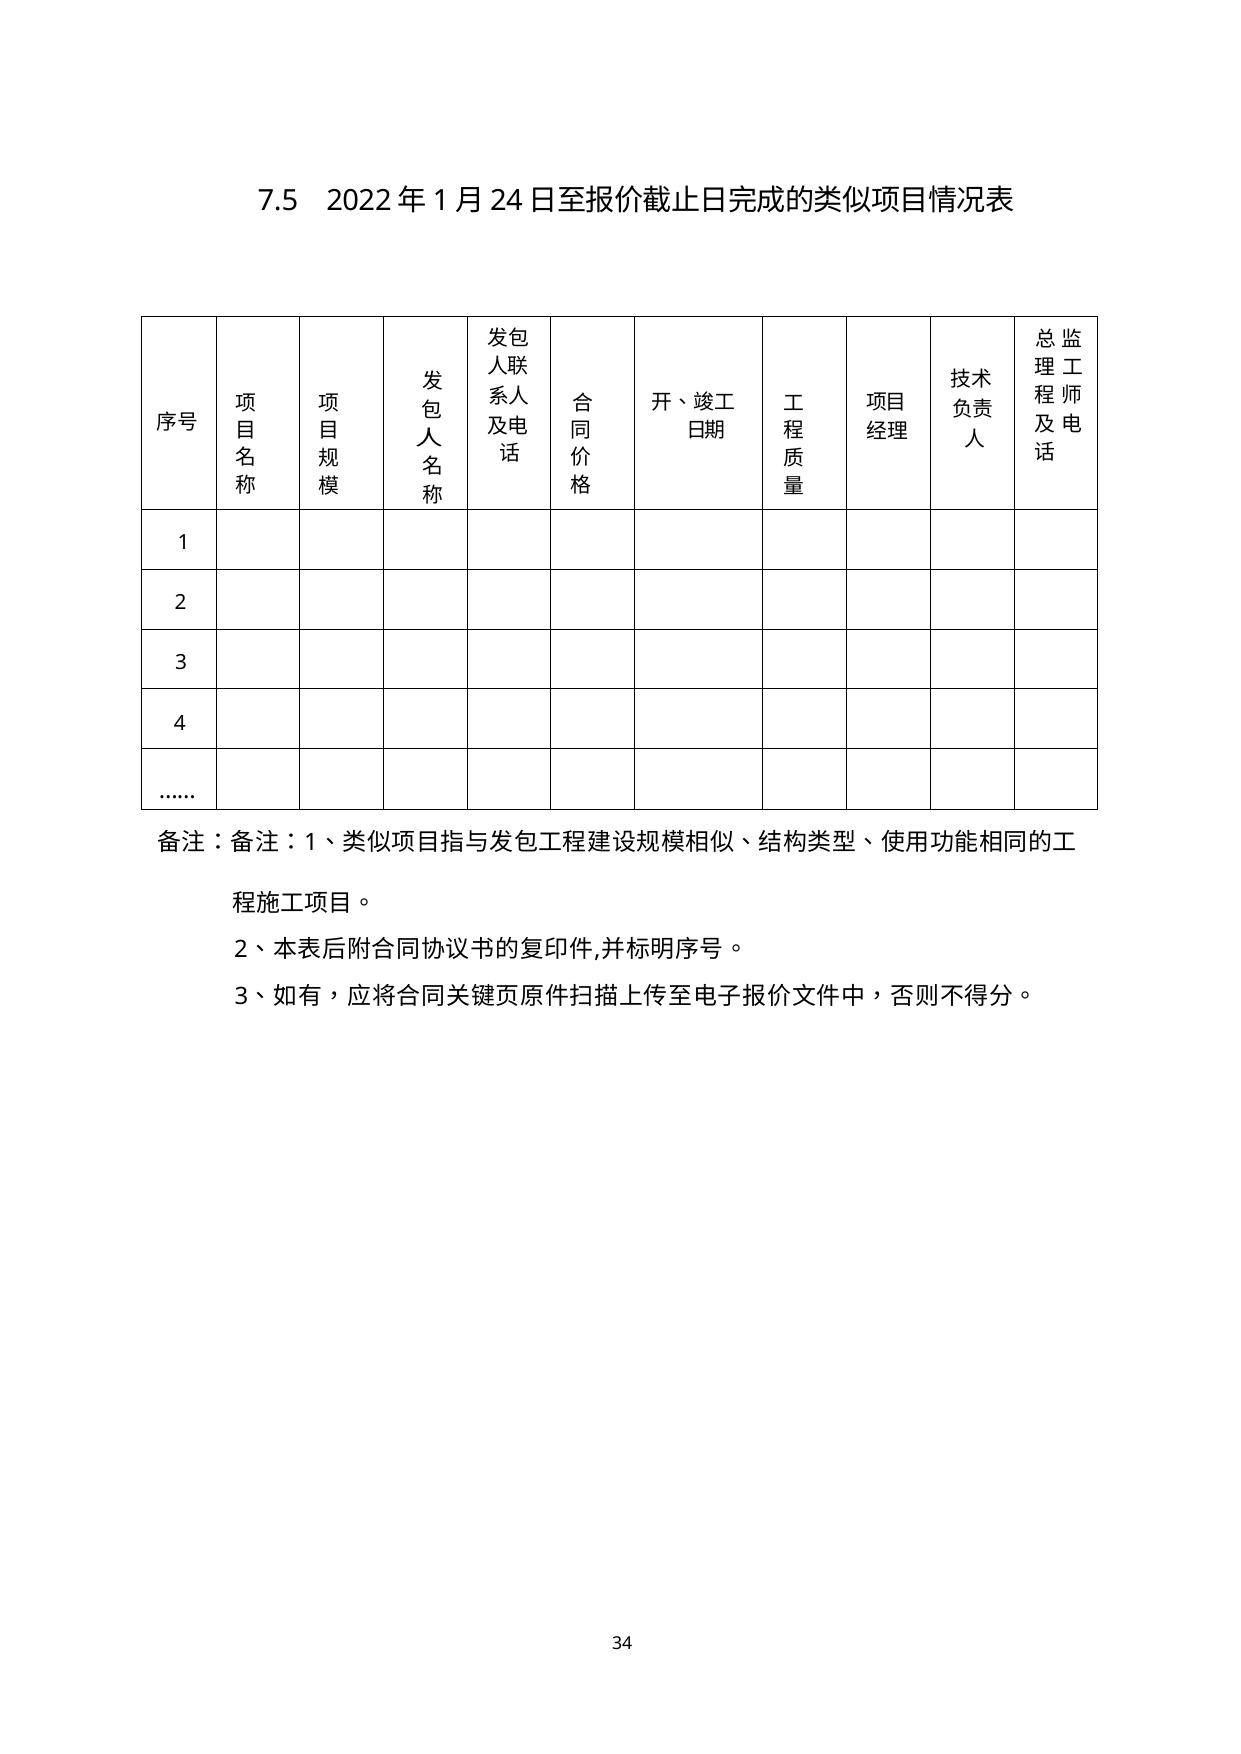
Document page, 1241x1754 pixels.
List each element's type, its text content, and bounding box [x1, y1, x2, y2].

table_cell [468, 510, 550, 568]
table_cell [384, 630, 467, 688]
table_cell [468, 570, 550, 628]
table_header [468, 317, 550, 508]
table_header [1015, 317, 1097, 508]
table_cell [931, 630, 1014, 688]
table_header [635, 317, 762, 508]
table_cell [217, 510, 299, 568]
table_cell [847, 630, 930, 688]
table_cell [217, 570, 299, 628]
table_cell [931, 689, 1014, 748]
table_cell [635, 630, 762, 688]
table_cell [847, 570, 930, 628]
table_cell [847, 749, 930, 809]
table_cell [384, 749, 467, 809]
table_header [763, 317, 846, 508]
text 备注：备注：1、类似项目指与发包工程建设规模相似、结构类型、使用功能相同的工 [157, 825, 1098, 856]
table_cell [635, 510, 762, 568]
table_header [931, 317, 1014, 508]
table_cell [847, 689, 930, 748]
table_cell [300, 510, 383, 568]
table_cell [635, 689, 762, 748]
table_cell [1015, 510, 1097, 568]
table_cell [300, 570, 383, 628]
text 7.5 2022年1月24日至报价截止日完成的类似项目情况表 [257, 181, 1098, 218]
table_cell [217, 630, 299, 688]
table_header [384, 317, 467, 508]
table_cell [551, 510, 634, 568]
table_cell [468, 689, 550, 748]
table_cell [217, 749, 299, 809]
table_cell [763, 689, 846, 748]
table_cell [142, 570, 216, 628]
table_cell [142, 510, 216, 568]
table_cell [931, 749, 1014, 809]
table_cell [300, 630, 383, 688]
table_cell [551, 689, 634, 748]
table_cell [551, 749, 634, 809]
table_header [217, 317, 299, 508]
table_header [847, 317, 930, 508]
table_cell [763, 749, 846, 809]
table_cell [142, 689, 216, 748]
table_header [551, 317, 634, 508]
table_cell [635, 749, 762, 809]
text 程施工项目。 [232, 886, 1098, 917]
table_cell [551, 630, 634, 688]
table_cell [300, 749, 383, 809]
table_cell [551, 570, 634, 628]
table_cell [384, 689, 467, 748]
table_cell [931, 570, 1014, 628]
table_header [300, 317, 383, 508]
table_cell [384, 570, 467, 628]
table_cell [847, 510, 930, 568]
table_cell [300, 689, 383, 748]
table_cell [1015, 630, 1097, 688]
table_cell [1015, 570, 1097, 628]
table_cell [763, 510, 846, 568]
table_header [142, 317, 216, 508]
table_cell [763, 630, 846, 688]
text 2、本表后附合同协议书的复印件,并标明序号。 [234, 932, 1098, 963]
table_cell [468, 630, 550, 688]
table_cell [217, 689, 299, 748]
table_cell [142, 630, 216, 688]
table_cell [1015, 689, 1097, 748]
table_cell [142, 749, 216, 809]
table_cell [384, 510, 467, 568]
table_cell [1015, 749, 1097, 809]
text 3、如有，应将合同关键页原件扫描上传至电子报价文件中，否则不得分。 [234, 980, 1098, 1011]
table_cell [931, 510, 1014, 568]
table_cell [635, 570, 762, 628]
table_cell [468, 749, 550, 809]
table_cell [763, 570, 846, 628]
